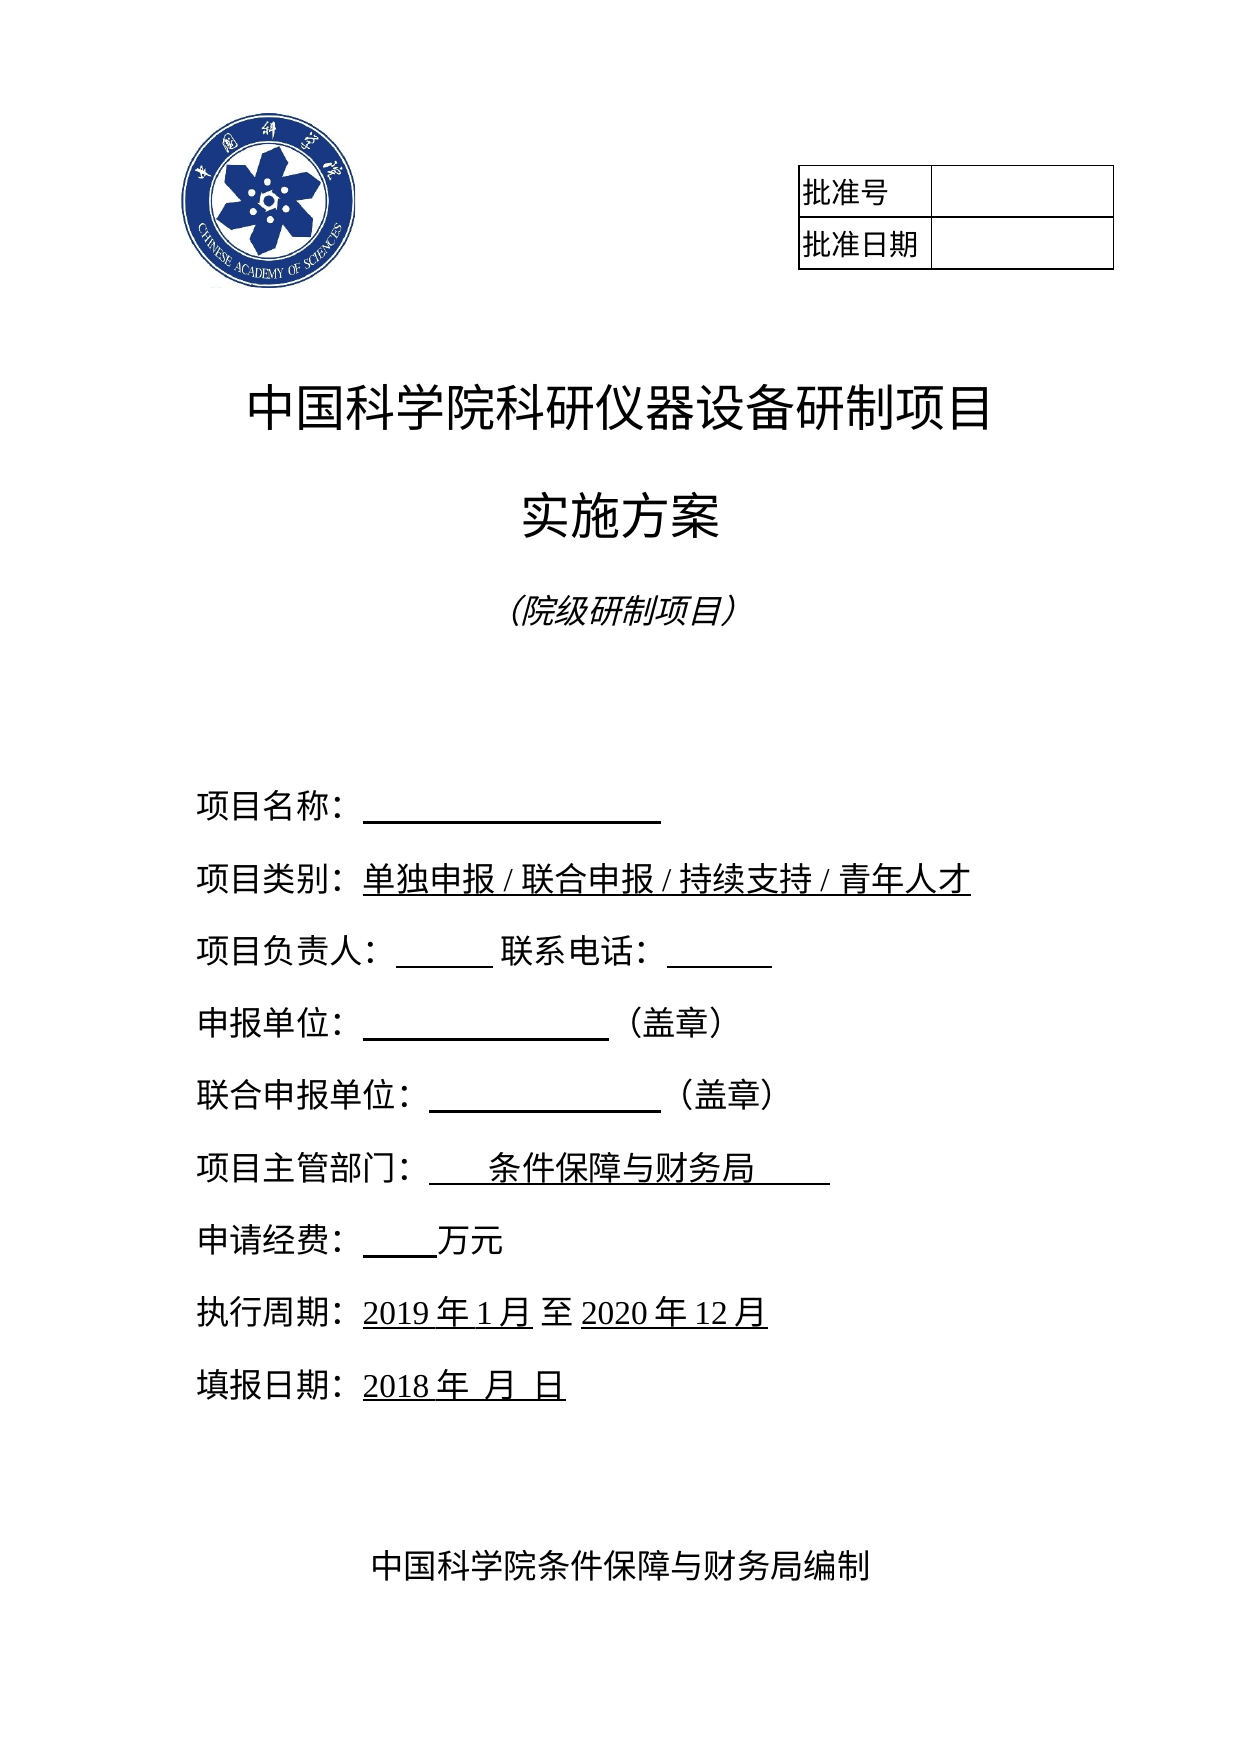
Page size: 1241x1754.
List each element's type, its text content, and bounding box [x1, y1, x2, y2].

text 项目主管部门： 条件保障与财务局 [187, 1141, 1053, 1190]
text 项目名称： [187, 780, 1053, 828]
text 联合申报单位： （盖章） [187, 1069, 1053, 1117]
text 申请经费： 万元 [187, 1214, 1053, 1262]
text 填报日期：2018年 月 日 [187, 1358, 1053, 1407]
text 中国科学院条件保障与财务局编制 [187, 1538, 1053, 1588]
text 实施方案 [187, 477, 1053, 549]
table_header 批准号 [800, 166, 931, 216]
text 申报单位： （盖章） [187, 997, 1053, 1045]
text 项目类别：单独申报 / 联合申报 / 持续支持 / 青年人才 [187, 852, 1053, 901]
table_cell 批准日期 [800, 218, 931, 268]
table_cell [932, 218, 1113, 268]
table_header [932, 166, 1113, 216]
picture [181, 113, 356, 288]
text 执行周期：2019年1月 至 2020年12月 [187, 1286, 1053, 1334]
text （院级研制项目） [187, 585, 1053, 633]
text 项目负责人： 联系电话： [187, 924, 1053, 973]
text 中国科学院科研仪器设备研制项目 [187, 368, 1053, 440]
